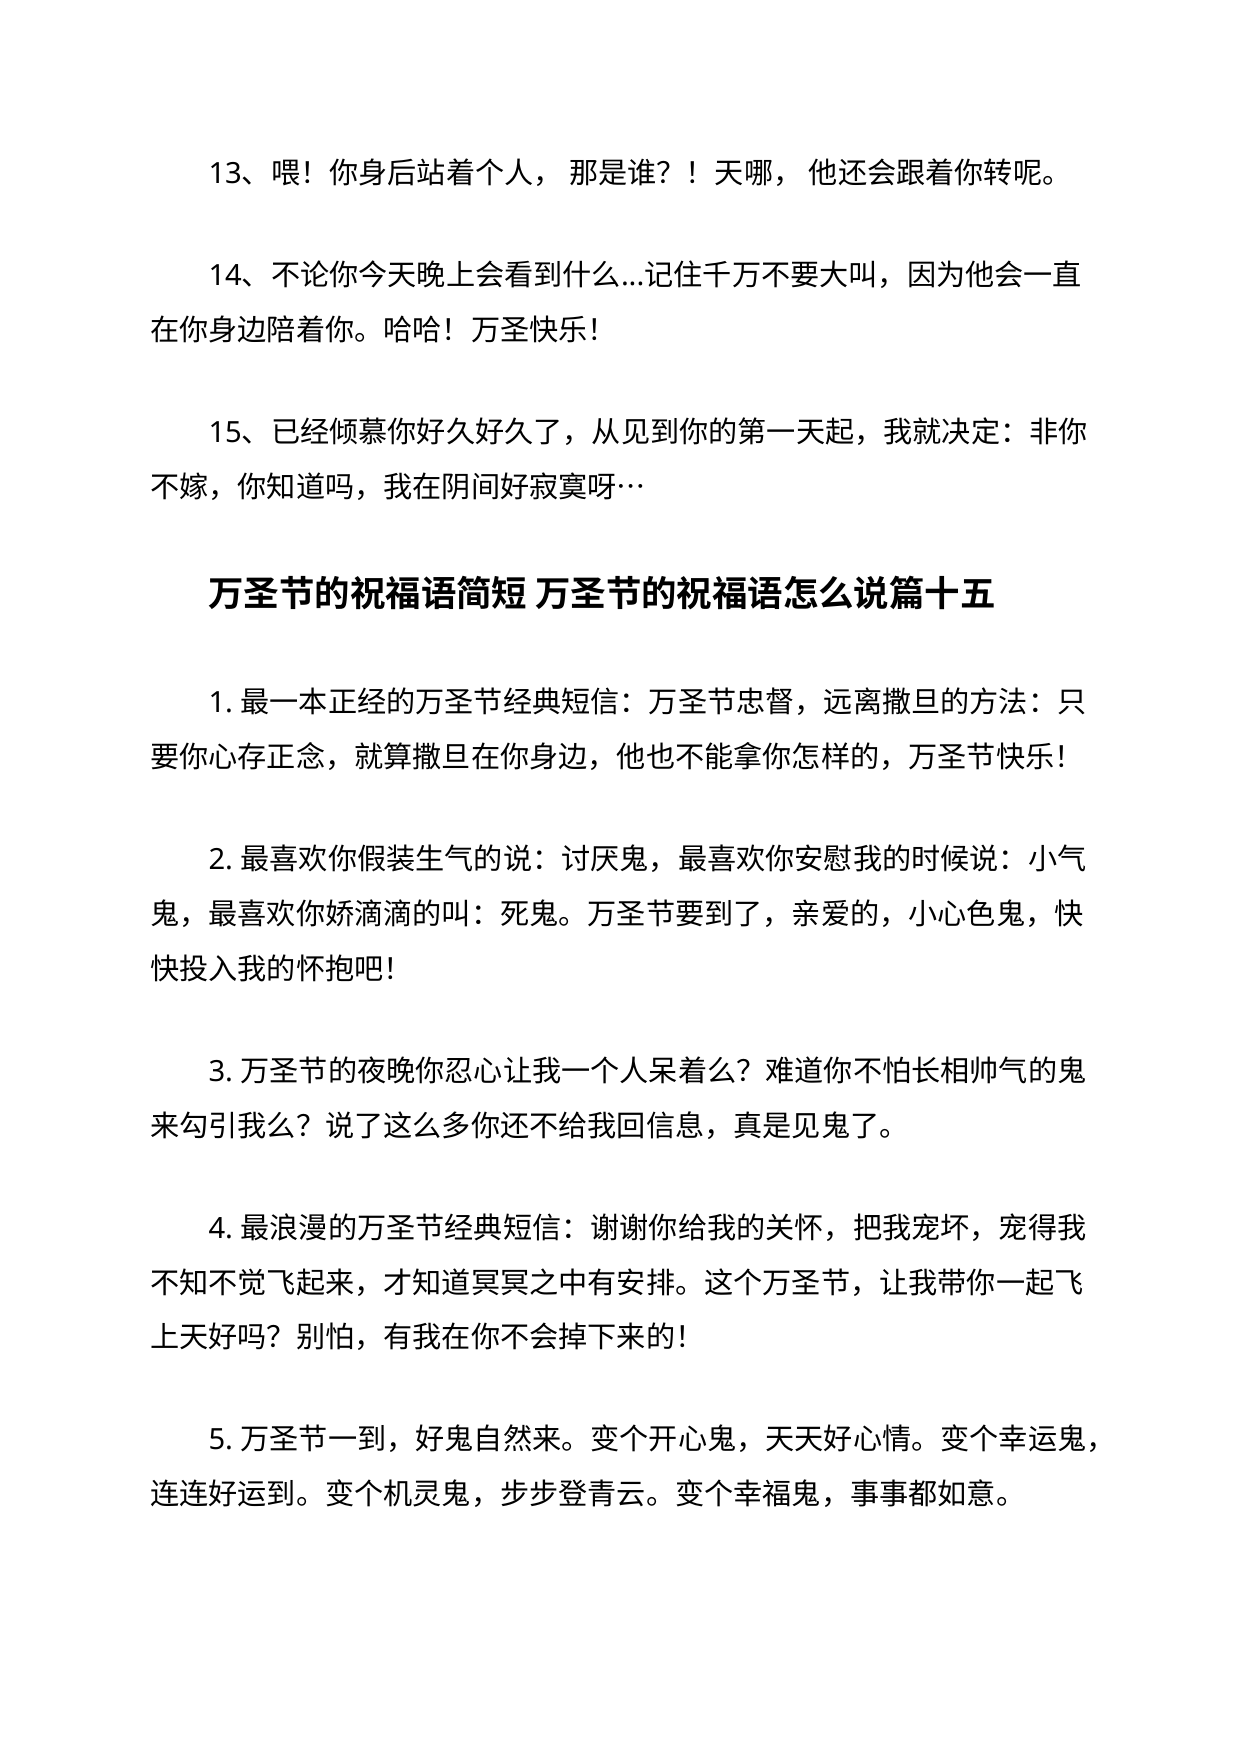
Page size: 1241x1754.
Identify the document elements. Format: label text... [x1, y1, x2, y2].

text 15、已经倾慕你好久好久了，从见到你的第一天起，我就决定：非你不嫁，你知道吗，我在阴间好寂寞呀… [150, 409, 1090, 506]
text 2. 最喜欢你假装生气的说：讨厌鬼，最喜欢你安慰我的时候说：小气鬼，最喜欢你娇滴滴的叫：死鬼。万圣节要到了，亲爱的，小心色鬼，快快投入我的怀抱吧！ [150, 836, 1090, 988]
text 13、喂！你身后站着个人， 那是谁？！天哪， 他还会跟着你转呢。 [150, 150, 1090, 192]
text 4. 最浪漫的万圣节经典短信：谢谢你给我的关怀，把我宠坏，宠得我不知不觉飞起来，才知道冥冥之中有安排。这个万圣节，让我带你一起飞上天好吗？别怕，有我在你不会掉下来的！ [150, 1204, 1090, 1356]
text 3. 万圣节的夜晚你忍心让我一个人呆着么？难道你不怕长相帅气的鬼来勾引我么？说了这么多你还不给我回信息，真是见鬼了。 [150, 1047, 1090, 1145]
text 1. 最一本正经的万圣节经典短信：万圣节忠督，远离撒旦的方法：只要你心存正念，就算撒旦在你身边，他也不能拿你怎样的，万圣节快乐！ [150, 679, 1090, 776]
text 5. 万圣节一到，好鬼自然来。变个开心鬼，天天好心情。变个幸运鬼，连连好运到。变个机灵鬼，步步登青云。变个幸福鬼，事事都如意。 [150, 1416, 1090, 1513]
text 14、不论你今天晚上会看到什么...记住千万不要大叫，因为他会一直在你身边陪着你。哈哈！万圣快乐！ [150, 252, 1090, 349]
text 万圣节的祝福语简短 万圣节的祝福语怎么说篇十五 [150, 566, 1090, 617]
